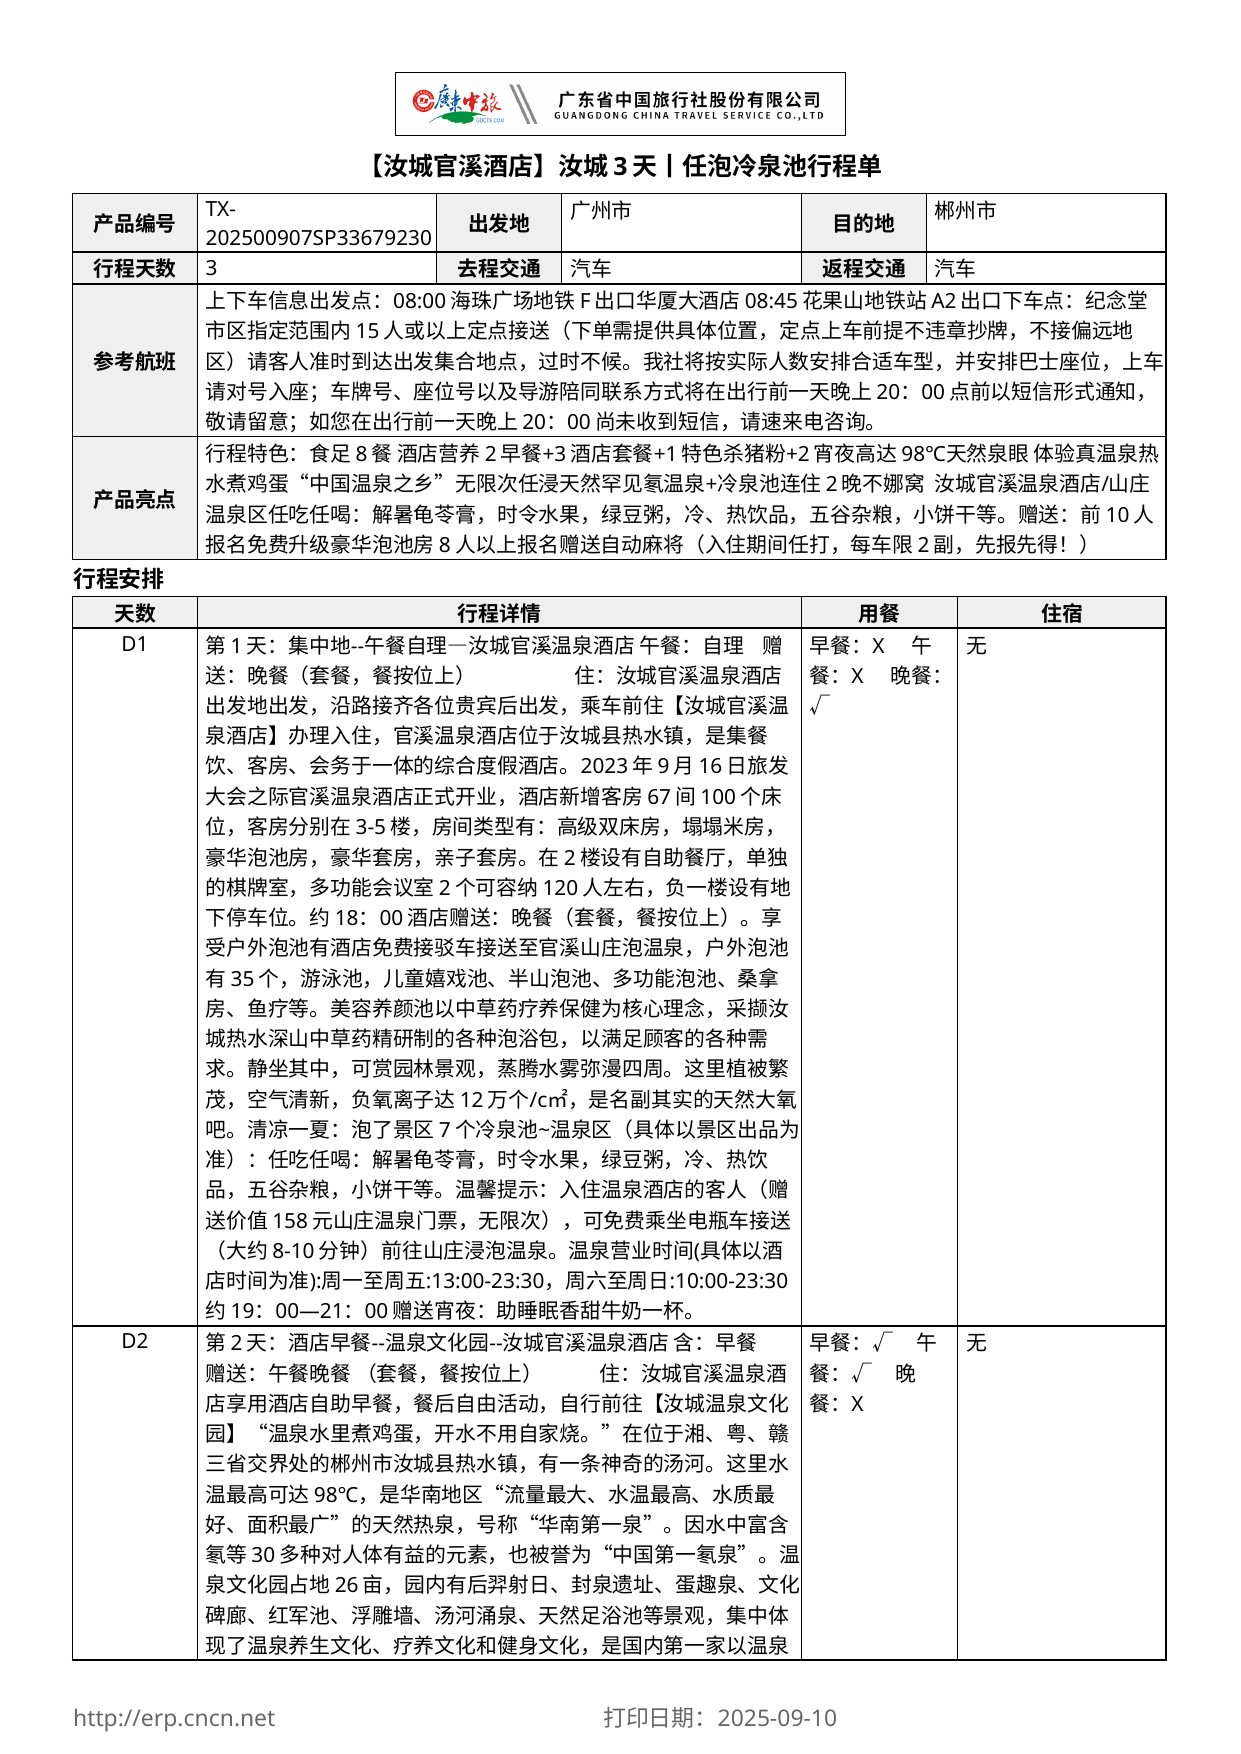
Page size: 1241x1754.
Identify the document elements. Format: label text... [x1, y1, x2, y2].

table_cell 上下车信息 [198, 285, 1165, 436]
picture [396, 73, 845, 135]
table_cell D1 [73, 629, 197, 1325]
text 【汝城官溪酒店】汝城3天丨任泡冷泉池行程单 [73, 146, 1167, 182]
table_cell 参考航班 [73, 285, 197, 436]
table_header 天数 [73, 597, 197, 627]
table_header 用餐 [802, 597, 957, 627]
table_header 住宿 [958, 597, 1165, 627]
table_cell 去程交通 [437, 253, 561, 283]
table_cell D2 [73, 1327, 197, 1659]
table_cell 行程天数 [73, 253, 197, 283]
table_cell 汽车 [562, 253, 801, 283]
table_cell 汽车 [927, 253, 1165, 283]
table_cell 第1天：集中地--午餐自理—汝城官溪温泉酒店 午餐：自理 赠送：晚餐（套餐，餐按位上） 住：汝城官溪温泉酒店 [198, 629, 801, 1325]
table_cell 3 [198, 253, 436, 283]
table_header 行程详情 [198, 597, 801, 627]
table_cell 产品亮点 [73, 437, 197, 559]
table_header 出发地 [437, 194, 561, 251]
table_header 产品编号 [73, 194, 197, 251]
table_cell 早餐：√ 午餐：√ 晚餐：X [802, 1327, 957, 1659]
table_cell 第2天：酒店早餐--温泉文化园--汝城官溪温泉酒店 含：早餐 赠送：午餐晚餐 （套餐，餐按位上） 住：汝城官溪温泉酒店 [198, 1327, 801, 1659]
table_header 目的地 [802, 194, 926, 251]
table_cell 行程特色： [198, 437, 1165, 559]
table_header 郴州市 [927, 194, 1165, 251]
table_cell 返程交通 [802, 253, 926, 283]
table_header 广州市 [562, 194, 801, 251]
table_cell 无 [958, 629, 1165, 1325]
table_cell 早餐：X 午餐：X 晚餐：√ [802, 629, 957, 1325]
table_cell 无 [958, 1327, 1165, 1659]
text 行程安排 [73, 561, 1167, 594]
table_header TX-202500907SP33679230 [198, 194, 436, 251]
